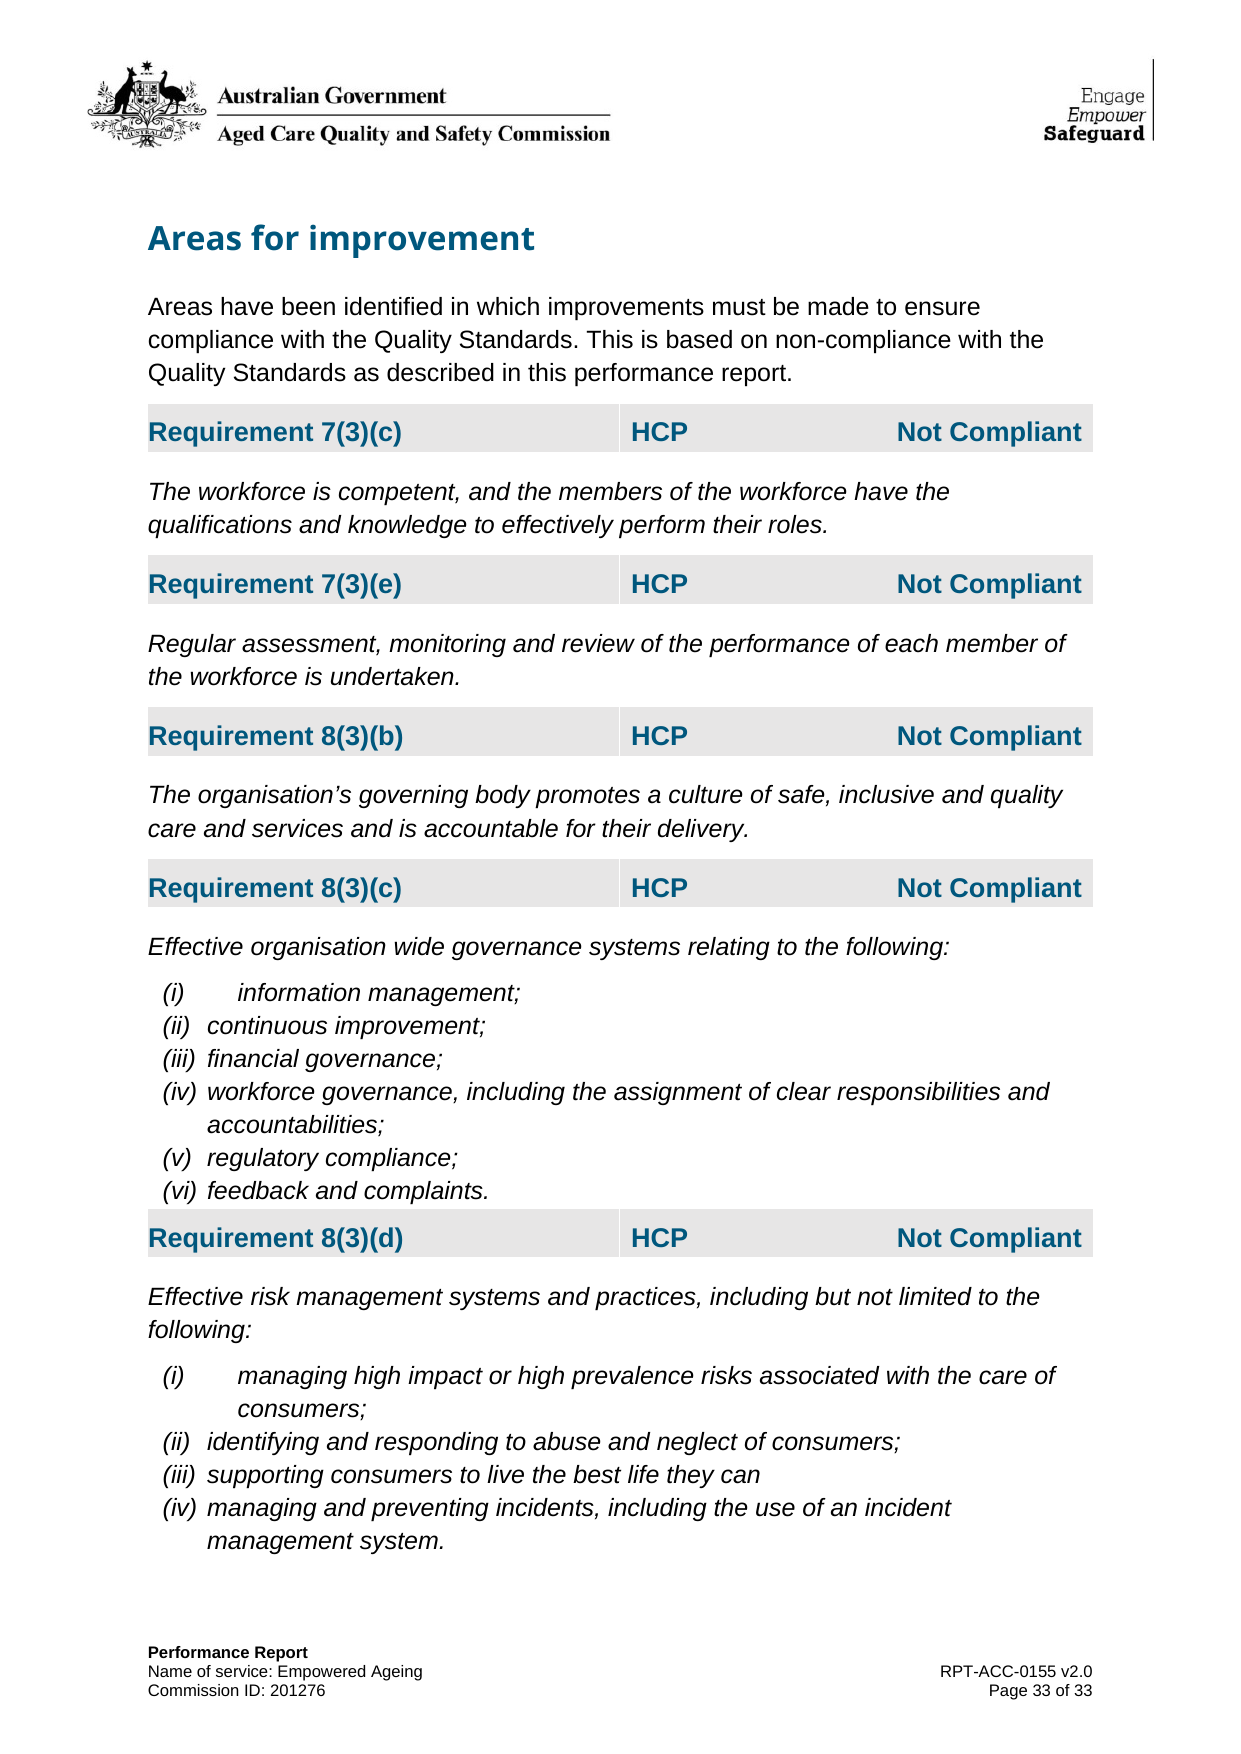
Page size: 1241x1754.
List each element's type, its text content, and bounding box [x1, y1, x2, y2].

list workforce governance, including the assignment of clear responsibilities and accountabilities; [162, 1077, 1092, 1139]
list continuous improvement; [162, 1011, 1092, 1040]
list supporting consumers to live the best life they can [162, 1460, 1092, 1489]
list managing and preventing incidents, including the use of an incident management system. [162, 1493, 1092, 1555]
list regulatory compliance; [162, 1143, 1092, 1172]
table_header Not Compliant [723, 404, 1093, 452]
text Effective risk management systems and practices, including but not limited to the following: [148, 1282, 1092, 1344]
table_header HCP [620, 1209, 723, 1257]
table_header Not Compliant [723, 707, 1093, 756]
table_header Not Compliant [723, 859, 1093, 907]
list feedback and complaints. [162, 1176, 1092, 1205]
text The workforce is competent, and the members of the workforce have the qualifications and knowledge to effectively perform their roles. [148, 477, 1092, 538]
text Areas have been identified in which improvements must be made to ensure compliance with the Quality Standards. This is based on non-compliance with the Quality Standards as described in this performance report. [148, 292, 1092, 387]
subtitle Areas for improvement [148, 215, 1092, 260]
text Regular assessment, monitoring and review of the performance of each member of the workforce is undertaken. [148, 629, 1092, 690]
table_header Not Compliant [723, 555, 1093, 604]
text Effective organisation wide governance systems relating to the following: [148, 932, 1092, 961]
list financial governance; [162, 1044, 1092, 1073]
table_header Requirement 7(3)(e) [148, 555, 619, 604]
list managing high impact or high prevalence risks associated with the care of consumers; [162, 1361, 1092, 1423]
text The organisation’s governing body promotes a culture of safe, inclusive and quality care and services and is accountable for their delivery. [148, 781, 1092, 842]
table_header HCP [620, 555, 723, 604]
picture [1, 0, 1241, 169]
table_header HCP [620, 859, 723, 907]
table_header HCP [620, 404, 723, 452]
table_header Requirement 7(3)(c) [148, 404, 619, 452]
table_header Requirement 8(3)(b) [148, 707, 619, 756]
table_header Not Compliant [723, 1209, 1093, 1257]
table_header HCP [620, 707, 723, 756]
table_header Requirement 8(3)(c) [148, 859, 619, 907]
table_header Requirement 8(3)(d) [148, 1209, 619, 1257]
list identifying and responding to abuse and neglect of consumers; [162, 1427, 1092, 1456]
list information management; [162, 978, 1092, 1007]
